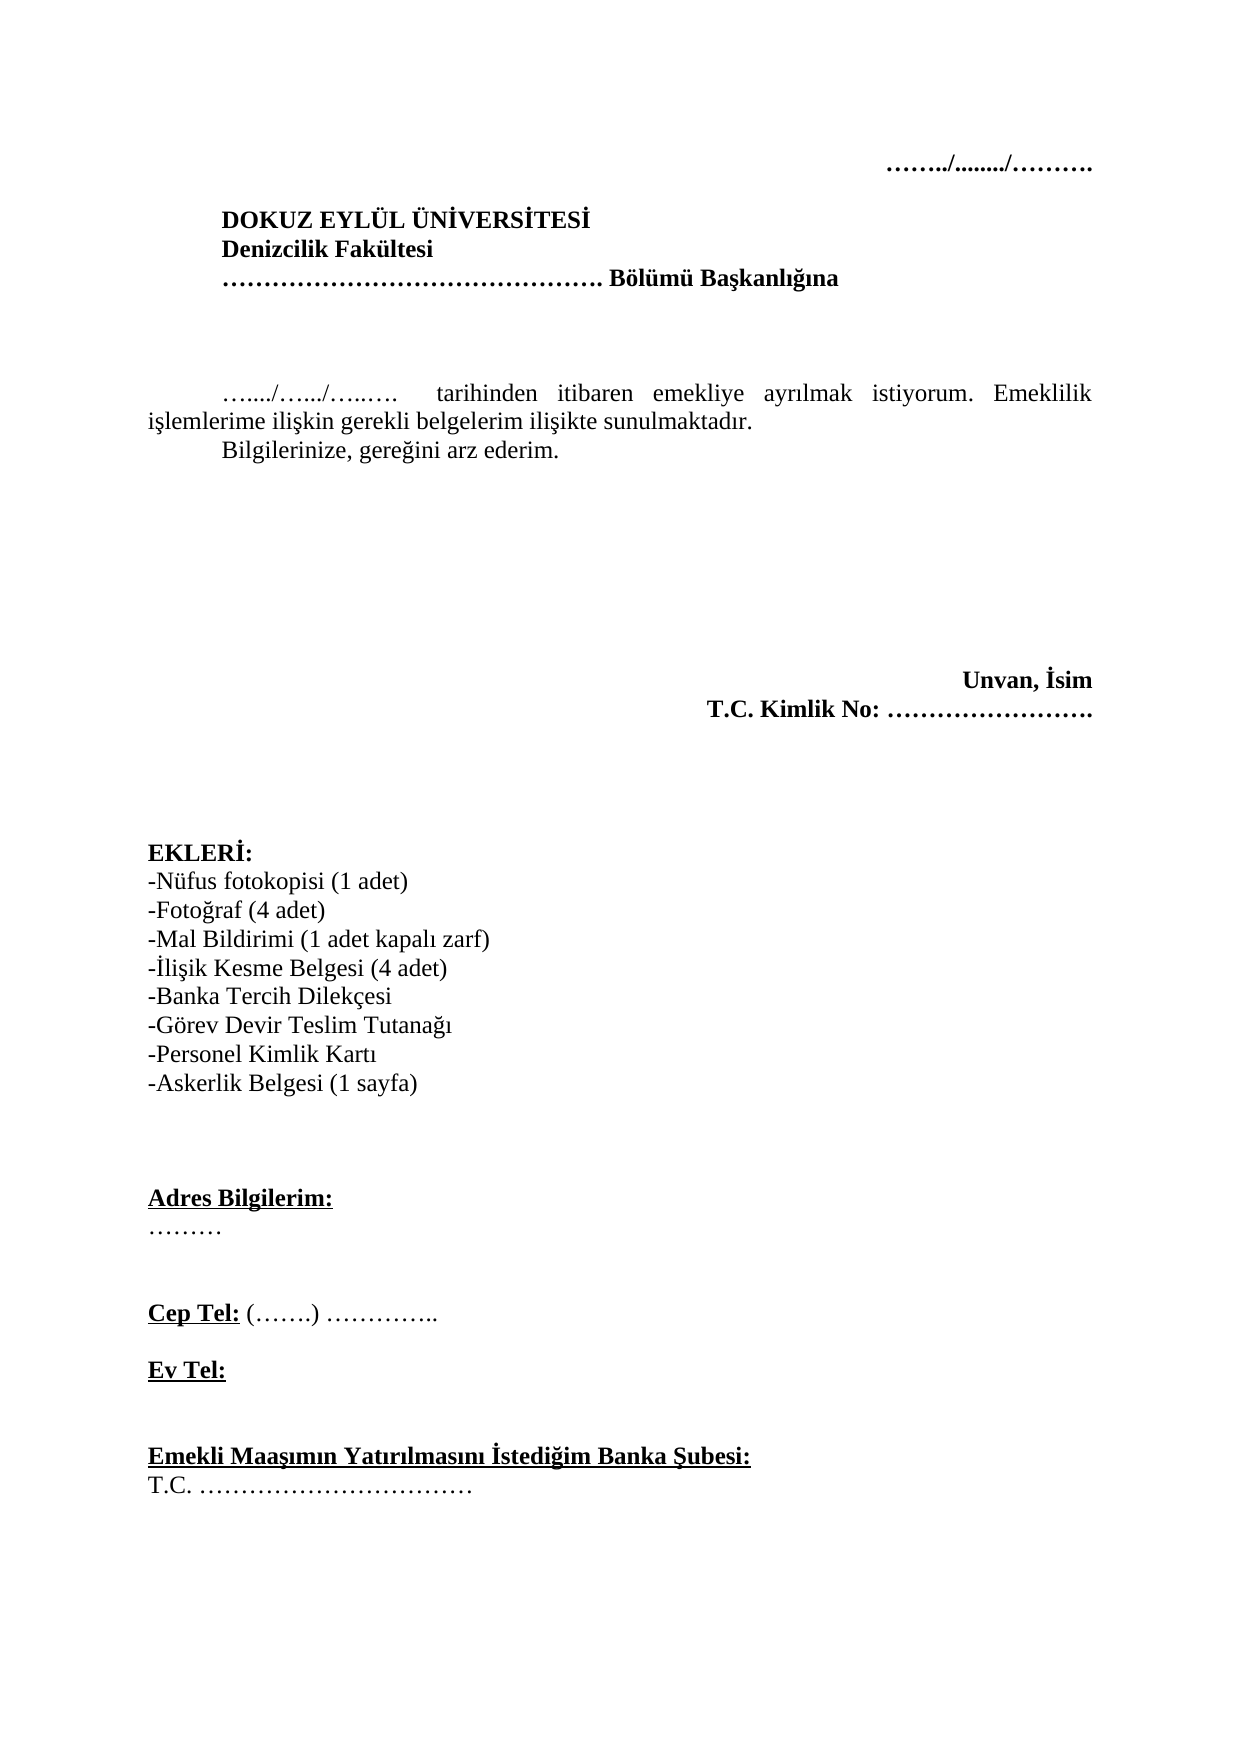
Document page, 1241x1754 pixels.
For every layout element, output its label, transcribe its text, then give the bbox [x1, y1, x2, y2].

text T.C. …………………………… [148, 1470, 1093, 1499]
text -Banka Tercih Dilekçesi [148, 981, 1093, 1010]
text Cep Tel: (…….) ………….. [148, 1298, 1093, 1326]
text -Mal Bildirimi (1 adet kapalı zarf) [148, 924, 1093, 953]
text -İlişik Kesme Belgesi (4 adet) [148, 953, 1093, 981]
text ………………………………………. Bölümü Başkanlığına [148, 263, 1093, 291]
text …..../….../…..…. tarihinden itibaren emekliye ayrılmak istiyorum. Emeklilik işlemlerime ilişkin gerekli belgelerim ilişikte sunulmaktadır. [148, 378, 1093, 435]
text T.C. Kimlik No: ……………………. [148, 694, 1093, 723]
text -Fotoğraf (4 adet) [148, 895, 1093, 924]
text Denizcilik Fakültesi [148, 234, 1093, 263]
text ……../......../………. [148, 148, 1093, 176]
text ……… [148, 1211, 1093, 1240]
text Emekli Maaşımın Yatırılmasını İstediğim Banka Şubesi: [148, 1441, 1093, 1470]
text Bilgilerinize, gereğini arz ederim. [148, 435, 1093, 464]
text -Nüfus fotokopisi (1 adet) [148, 866, 1093, 895]
text -Görev Devir Teslim Tutanağı [148, 1010, 1093, 1039]
text DOKUZ EYLÜL ÜNİVERSİTESİ [148, 205, 1093, 234]
text Unvan, İsim [148, 636, 1093, 694]
text -Personel Kimlik Kartı [148, 1039, 1093, 1068]
text EKLERİ: [148, 838, 1093, 866]
text -Askerlik Belgesi (1 sayfa) [148, 1068, 1093, 1096]
text Ev Tel: [148, 1355, 1093, 1384]
text Adres Bilgilerim: [148, 1183, 1093, 1211]
